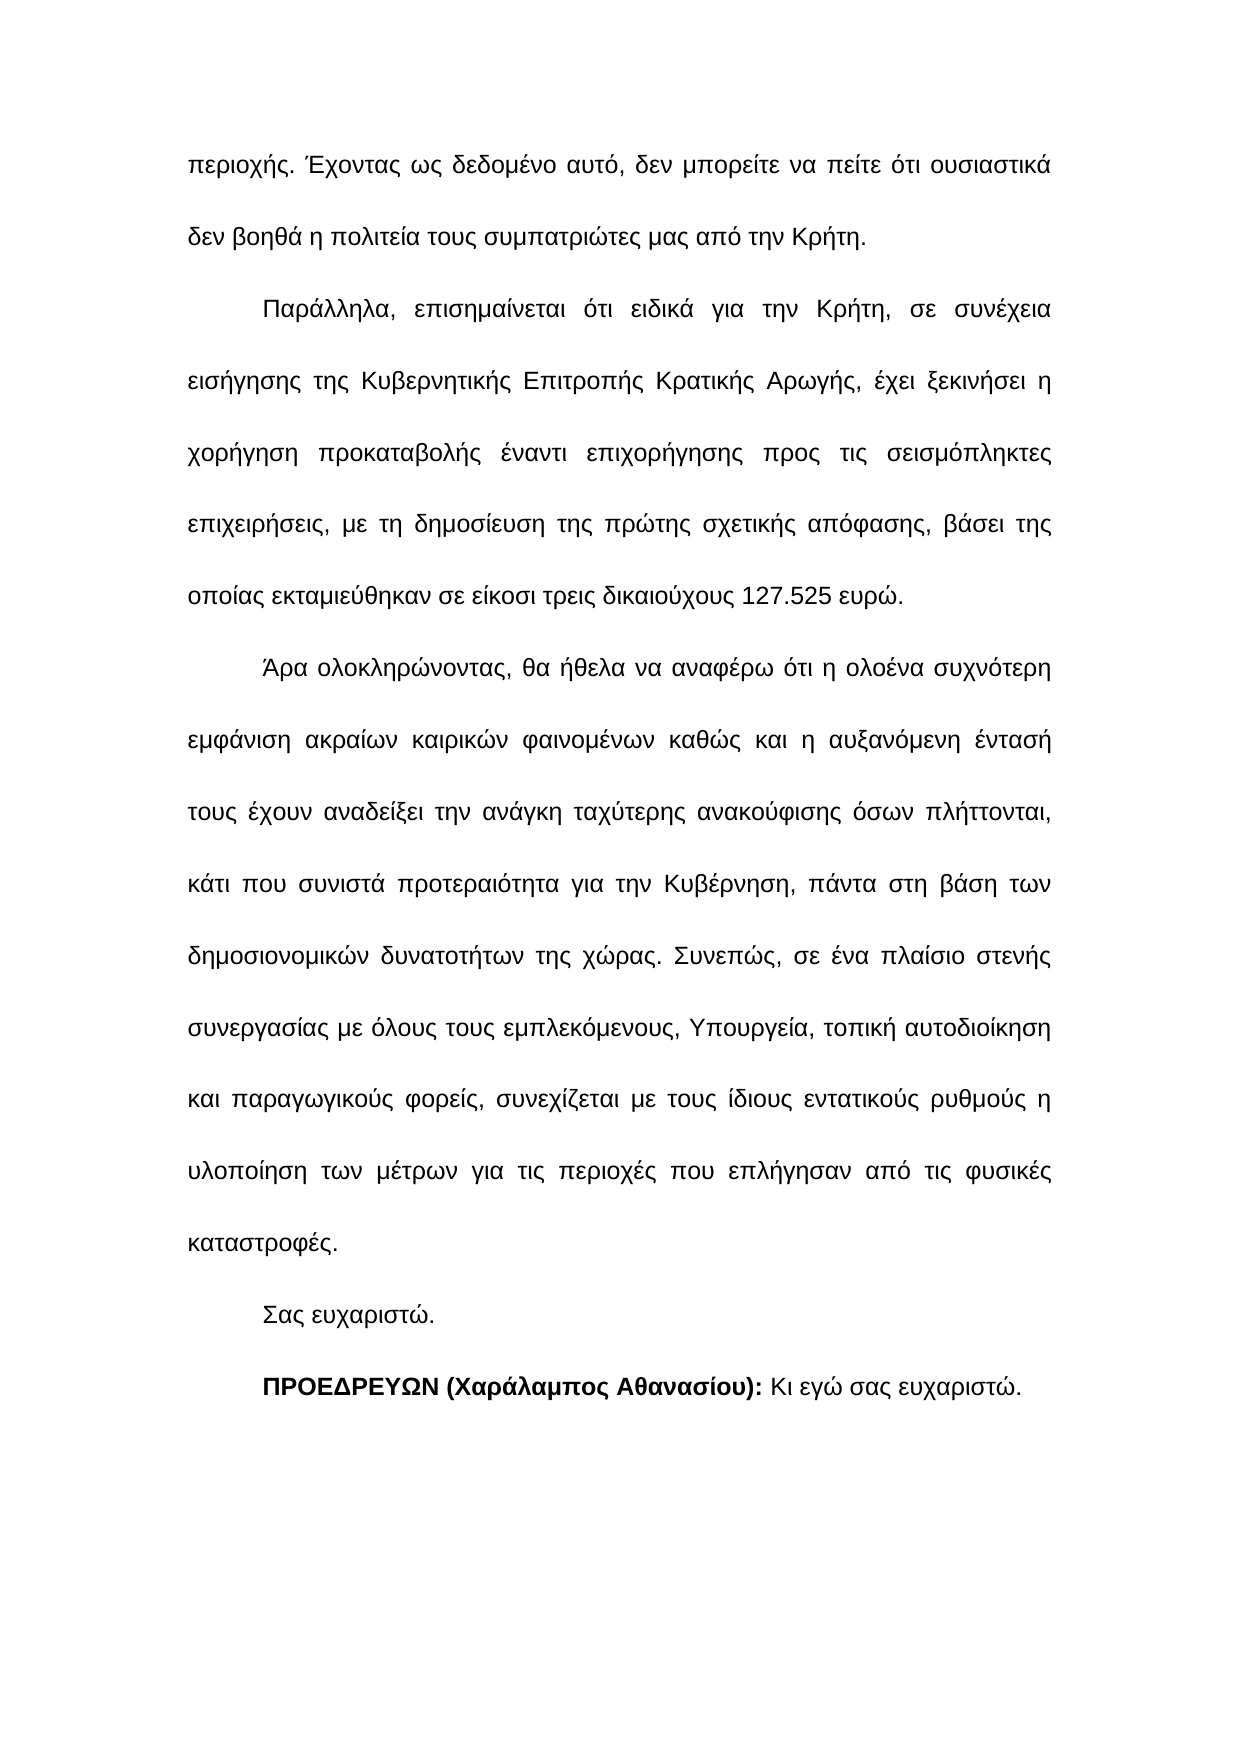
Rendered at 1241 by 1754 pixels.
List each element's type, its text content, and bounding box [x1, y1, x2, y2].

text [187, 150, 1053, 251]
text ΠΡΟΕΔΡΕΥΩΝ (Χαράλαμπος Αθανασίου): Κι εγώ σας ευχαριστώ. [187, 1372, 1053, 1401]
text Άρα ολοκληρώνοντας, θα ήθελα να αναφέρω ότι η ολοένα συχνότερη εμφάνιση ακραίων καιρικών φαινομένων καθώς και η αυξανόμενη έντασή τους έχουν αναδείξει την ανάγκη ταχύτερης ανακούφισης όσων πλήττονται, κάτι που συνιστά προτεραιότητα για την Κυβέρνηση, πάντα στη βάση των δημοσιονομικών δυνατοτήτων της χώρας. Συνεπώς, σε ένα πλαίσιο στενής συνεργασίας με όλους τους εμπλεκόμενους, Υπουργεία, τοπική αυτοδιοίκηση και παραγωγικούς φορείς, συνεχίζεται με τους ίδιους εντατικούς ρυθμούς η υλοποίηση των μέτρων για τις περιοχές που επλήγησαν από τις φυσικές καταστροφές. [187, 653, 1053, 1257]
text Παράλληλα, επισημαίνεται ότι ειδικά για την Κρήτη, σε συνέχεια εισήγησης της Κυβερνητικής Επιτροπής Κρατικής Αρωγής, έχει ξεκινήσει η χορήγηση προκαταβολής έναντι επιχορήγησης προς τις σεισμόπληκτες επιχειρήσεις, με τη δημοσίευση της πρώτης σχετικής απόφασης, βάσει της οποίας εκταμιεύθηκαν σε είκοσι τρεις δικαιούχους 127.525 ευρώ. [187, 294, 1053, 610]
text Σας ευχαριστώ. [187, 1300, 1053, 1329]
